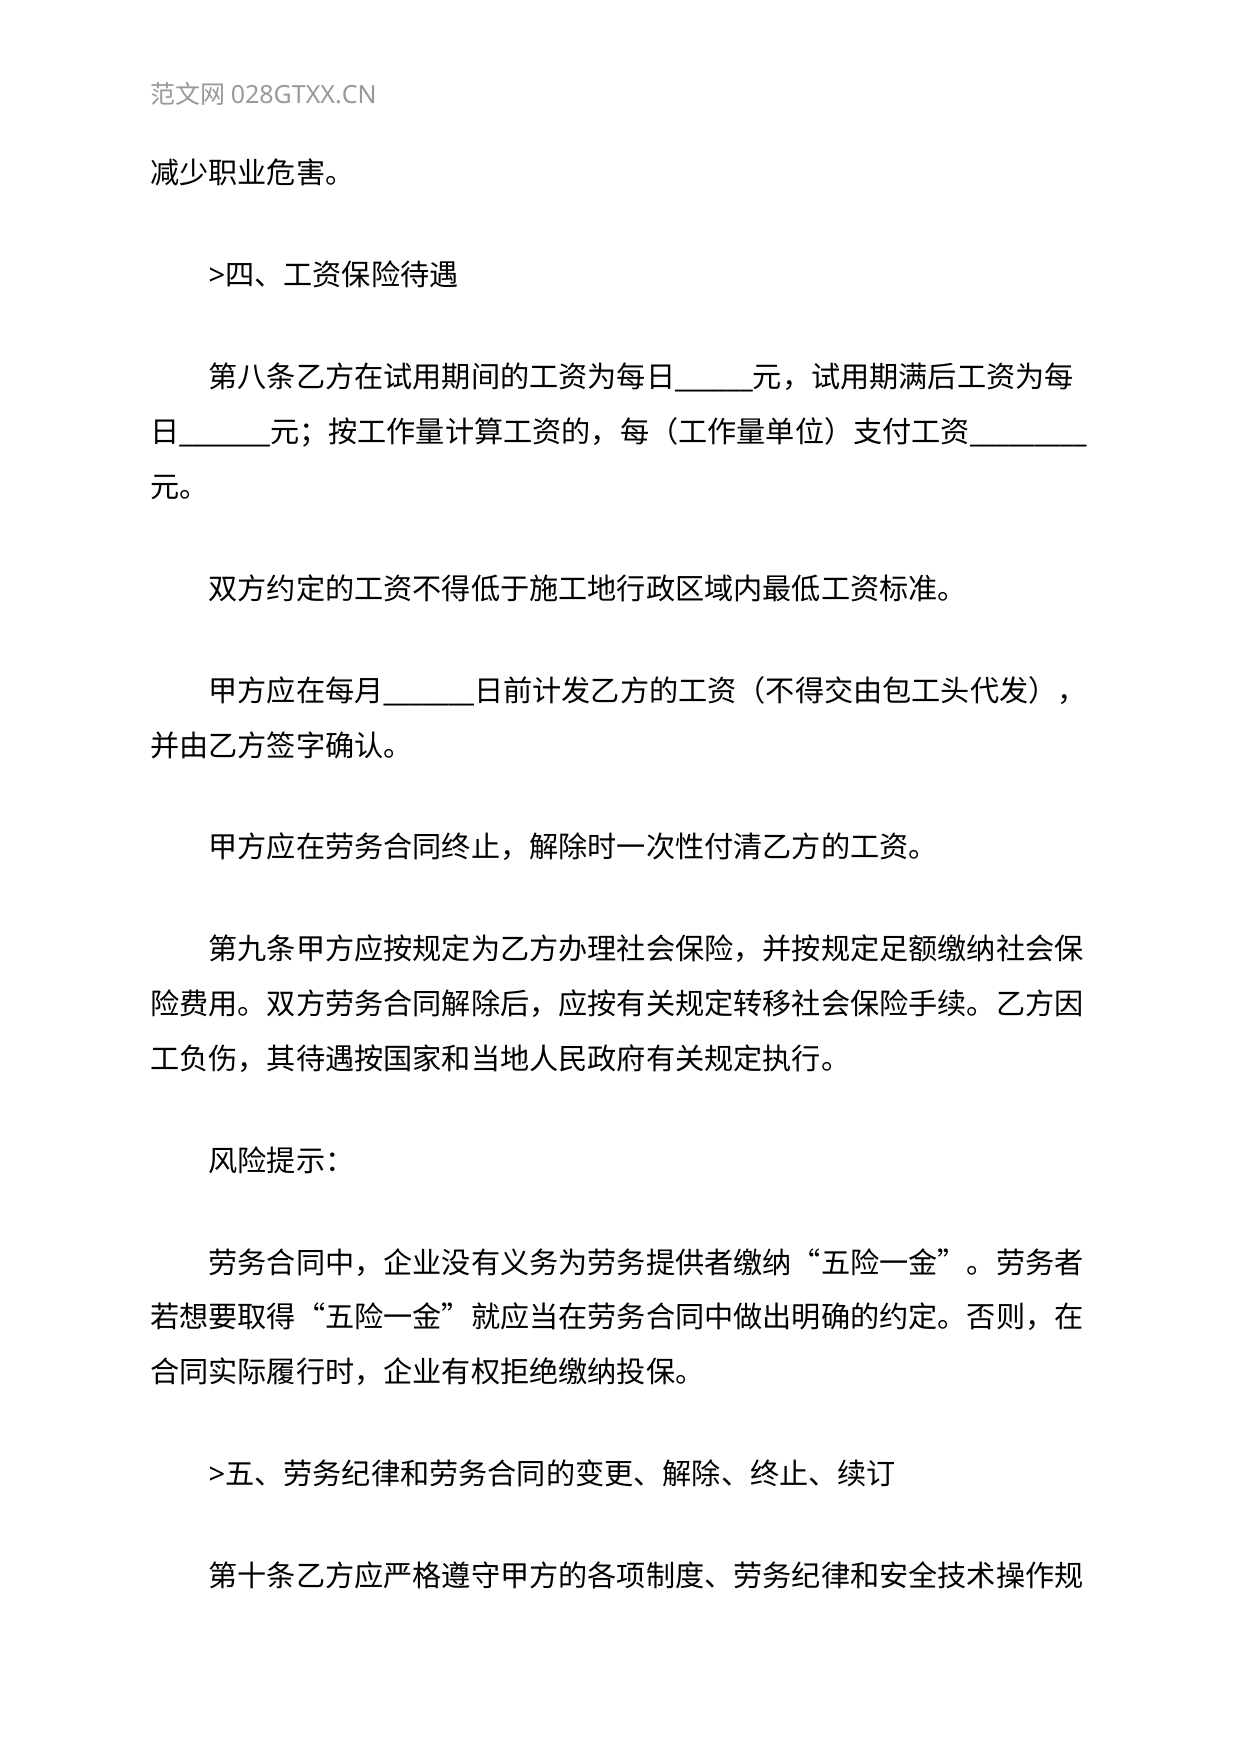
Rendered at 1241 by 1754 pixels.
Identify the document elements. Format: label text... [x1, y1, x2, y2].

text >四、工资保险待遇 [150, 252, 1090, 294]
text 风险提示： [150, 1137, 1090, 1180]
text 第八条乙方在试用期间的工资为每日______元，试用期满后工资为每日_______元；按工作量计算工资的，每（工作量单位）支付工资_________元。 [150, 354, 1090, 506]
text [150, 150, 1090, 192]
text 双方约定的工资不得低于施工地行政区域内最低工资标准。 [150, 566, 1090, 608]
text 甲方应在每月_______日前计发乙方的工资（不得交由包工头代发），并由乙方签字确认。 [150, 667, 1090, 764]
text 劳务合同中，企业没有义务为劳务提供者缴纳“五险一金”。劳务者若想要取得“五险一金”就应当在劳务合同中做出明确的约定。否则，在合同实际履行时，企业有权拒绝缴纳投保。 [150, 1239, 1090, 1391]
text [150, 1553, 1090, 1595]
text 第九条甲方应按规定为乙方办理社会保险，并按规定足额缴纳社会保险费用。双方劳务合同解除后，应按有关规定转移社会保险手续。乙方因工负伤，其待遇按国家和当地人民政府有关规定执行。 [150, 926, 1090, 1078]
text 甲方应在劳务合同终止，解除时一次性付清乙方的工资。 [150, 824, 1090, 866]
text >五、劳务纪律和劳务合同的变更、解除、终止、续订 [150, 1451, 1090, 1493]
